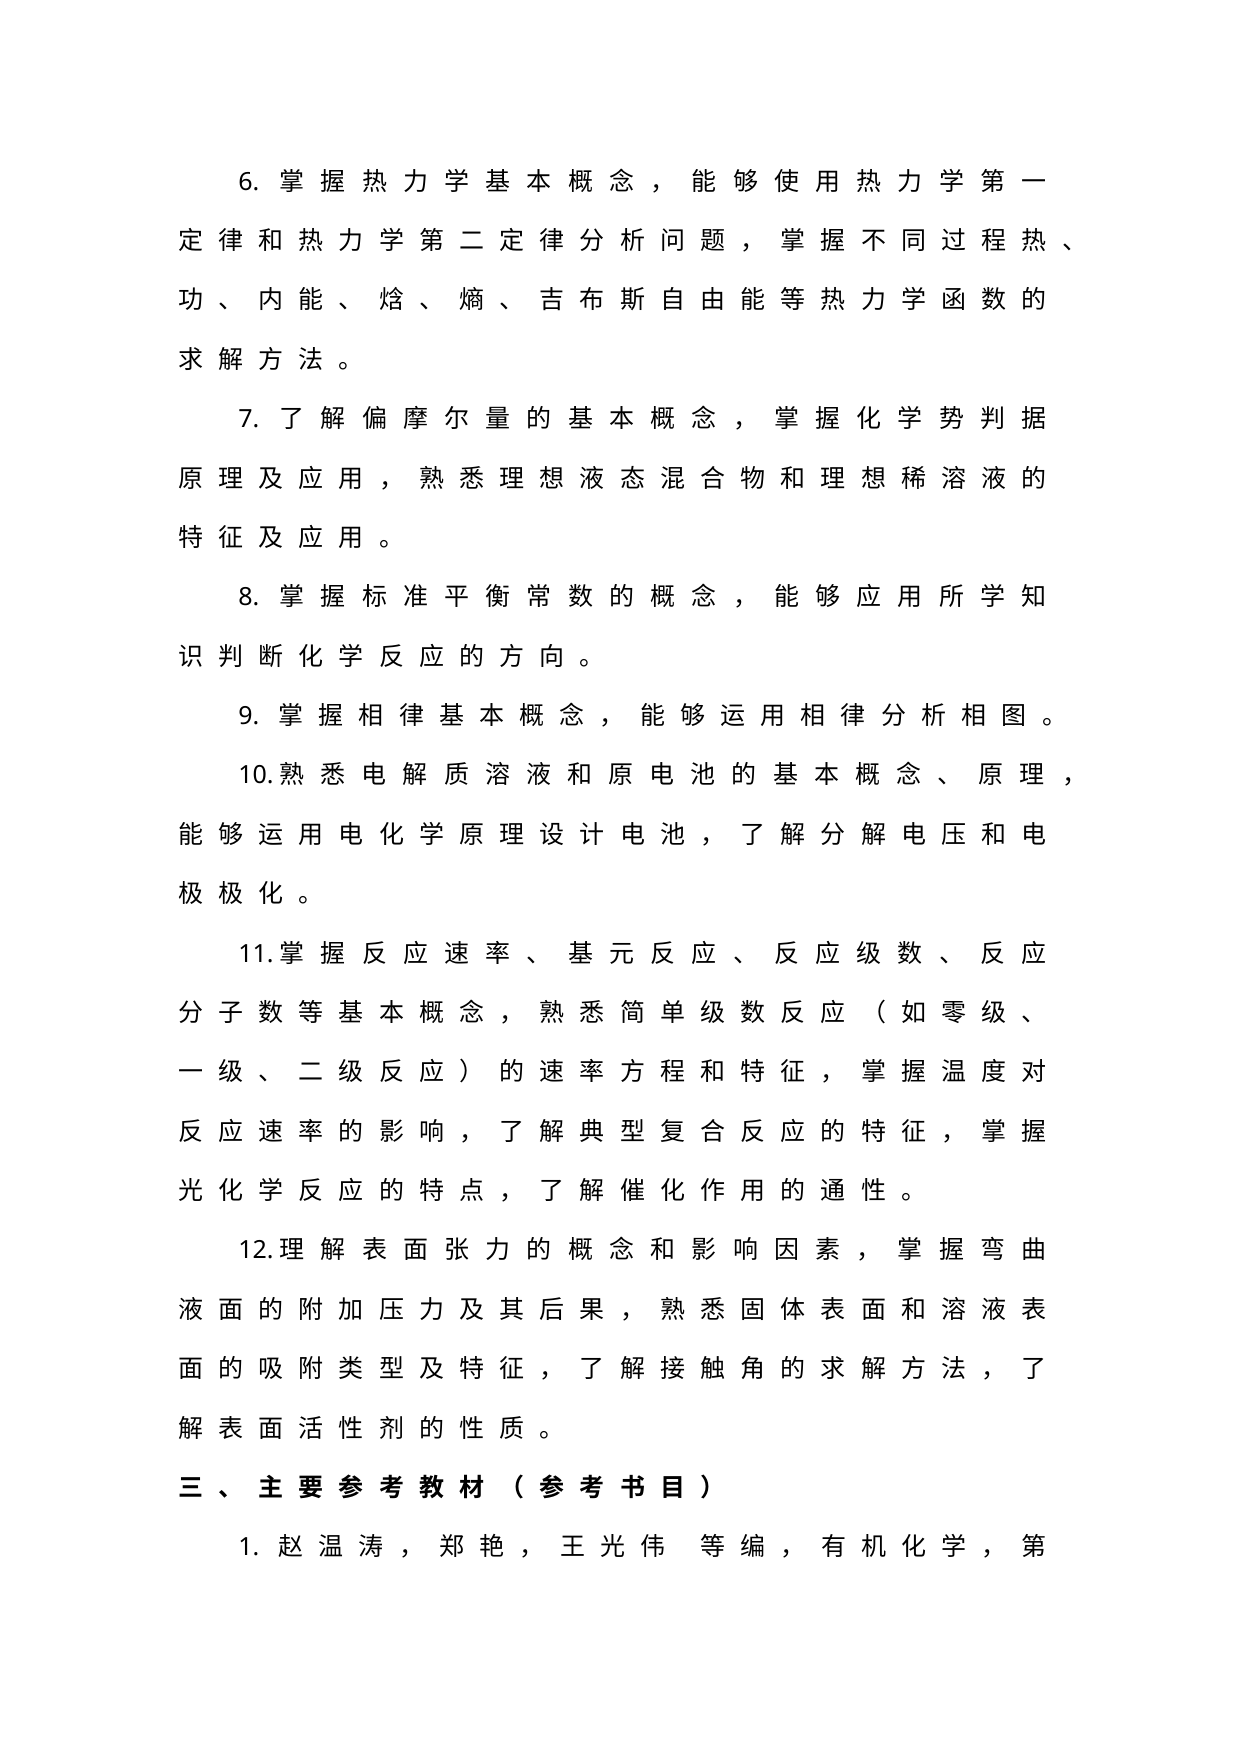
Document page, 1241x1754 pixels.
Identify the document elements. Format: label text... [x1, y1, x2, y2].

text 12.理解表面张力的概念和影响因素，掌握弯曲液面的附加压力及其后果，熟悉固体表面和溶液表面的吸附类型及特征，了解接触角的求解方法，了解表面活性剂的性质。 [178, 1218, 1062, 1456]
text 7.了解偏摩尔量的基本概念，掌握化学势判据原理及应用，熟悉理想液态混合物和理想稀溶液的特征及应用。 [178, 387, 1062, 565]
text 11.掌握反应速率、基元反应、反应级数、反应分子数等基本概念，熟悉简单级数反应（如零级、一级、二级反应）的速率方程和特征，掌握温度对反应速率的影响，了解典型复合反应的特征，掌握光化学反应的特点，了解催化作用的通性。 [178, 921, 1062, 1218]
text 8.掌握标准平衡常数的概念，能够应用所学知识判断化学反应的方向。 [178, 565, 1062, 684]
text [178, 1515, 1062, 1574]
text 三、主要参考教材（参考书目） [178, 1456, 1062, 1515]
text 10.熟悉电解质溶液和原电池的基本概念、原理，能够运用电化学原理设计电池，了解分解电压和电极极化。 [178, 743, 1062, 921]
text 6.掌握热力学基本概念，能够使用热力学第一定律和热力学第二定律分析问题，掌握不同过程热、功、内能、焓、熵、吉布斯自由能等热力学函数的求解方法。 [178, 149, 1062, 387]
text 9.掌握相律基本概念，能够运用相律分析相图。 [178, 684, 1062, 743]
